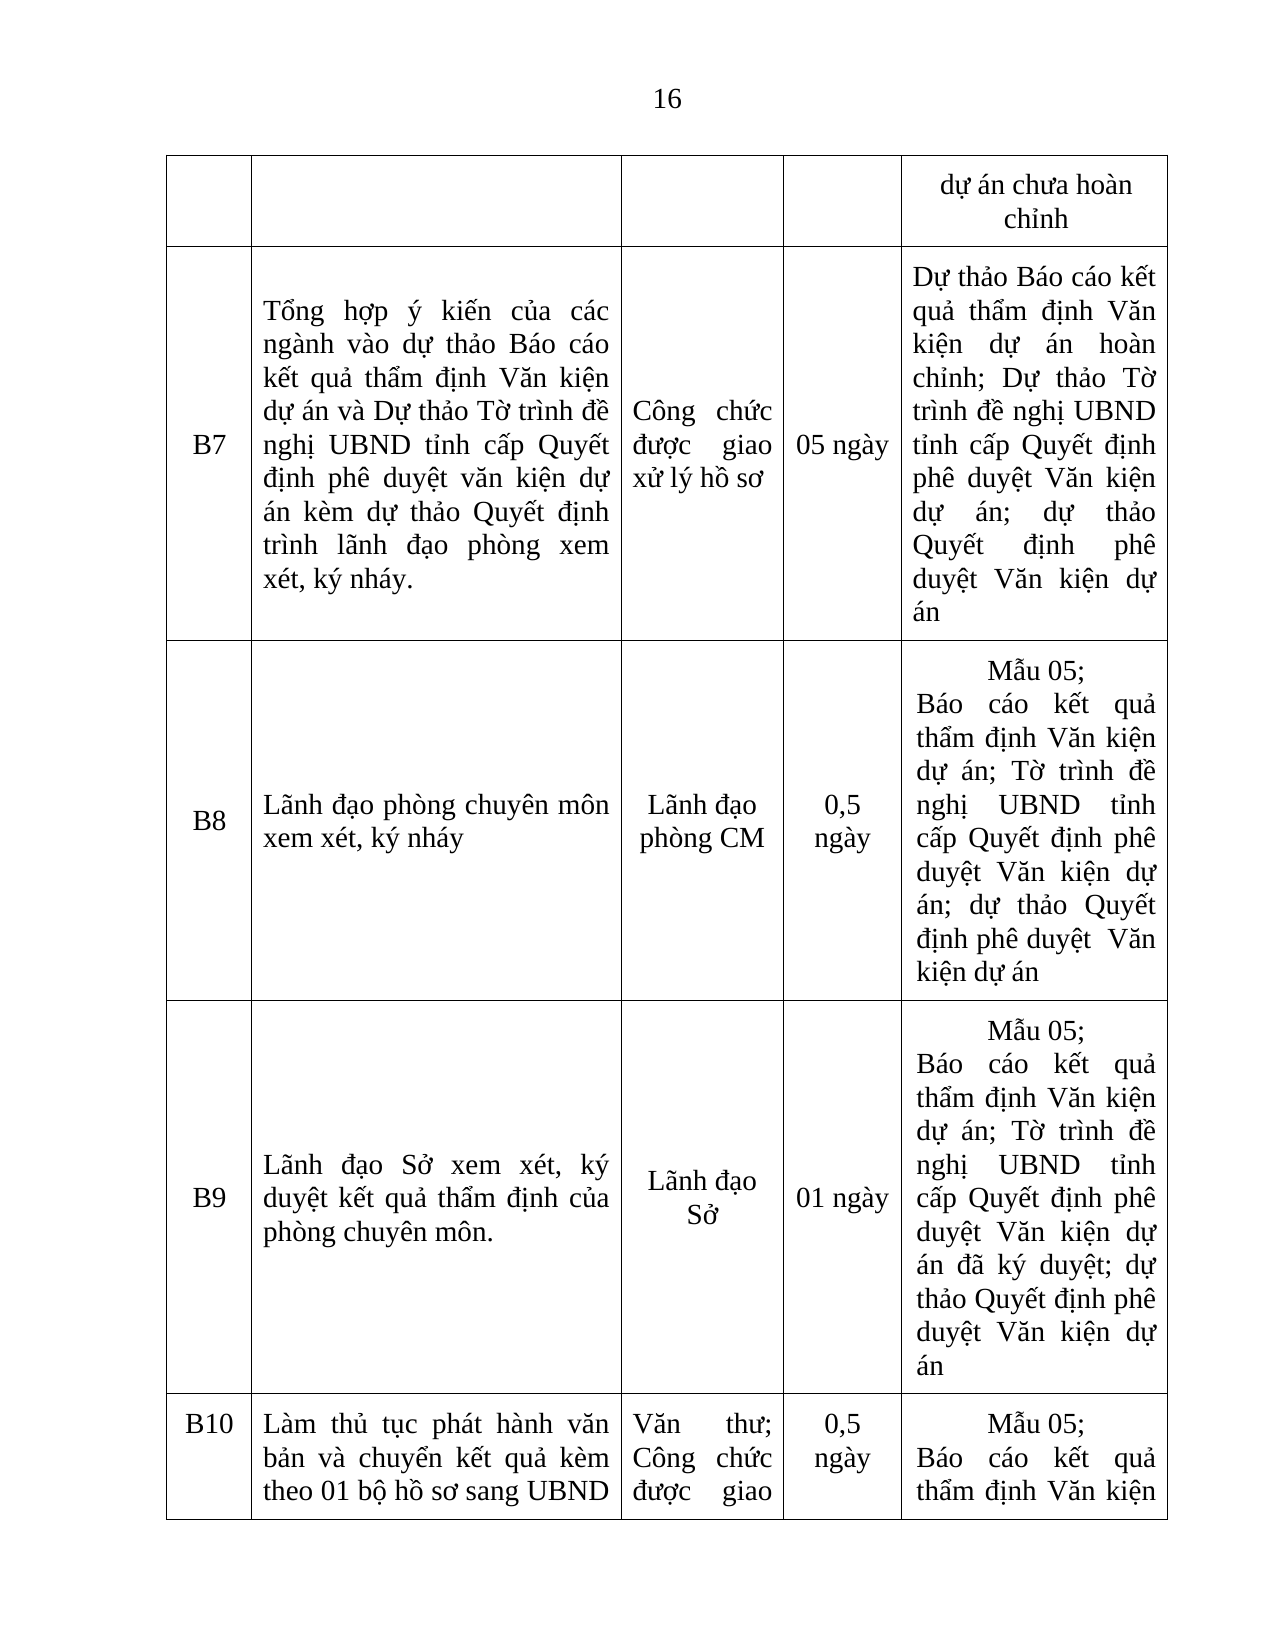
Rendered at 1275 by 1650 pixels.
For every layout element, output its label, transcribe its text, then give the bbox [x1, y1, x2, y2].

table_cell 0,5 ngày [784, 641, 901, 1000]
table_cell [902, 156, 1167, 246]
table_cell Lãnh đạo phòng CM [622, 641, 783, 1000]
table_cell B9 [167, 1001, 251, 1393]
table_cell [252, 156, 621, 246]
table_cell Tổng hợp ý kiến của các ngành vào dự thảo Báo cáo kết quả thẩm định Văn kiện dự án và Dự thảo Tờ trình đề nghị UBND tỉnh cấp Quyết định phê duyệt văn kiện dự án kèm dự thảo Quyết định trình lãnh đạo phòng xem xét, ký nháy. [252, 247, 621, 640]
table_cell B8 [167, 641, 251, 1000]
table_cell Mẫu 05; Báo cáo kết quả thẩm định Văn kiện dự án; Tờ trình đề nghị UBND tỉnh cấp Quyết định phê duyệt Văn kiện dự án đã ký duyệt; dự thảo Quyết định phê duyệt Văn kiện dự án [902, 1001, 1167, 1393]
table_cell Mẫu 05; Báo cáo kết quả thẩm định Văn kiện dự án; Tờ trình đề nghị UBND tỉnh cấp Quyết định phê duyệt Văn kiện dự án; dự thảo Quyết định phê duyệt Văn kiện dự án [902, 641, 1167, 1000]
table_cell B7 [167, 247, 251, 640]
table_cell Dự thảo Báo cáo kết quả thẩm định Văn kiện dự án hoàn chỉnh; Dự thảo Tờ trình đề nghị UBND tỉnh cấp Quyết định phê duyệt Văn kiện dự án; dự thảo Quyết định phê duyệt Văn kiện dự án [902, 247, 1167, 640]
table_cell Công chức được giao xử lý hồ sơ [622, 247, 783, 640]
table_cell Lãnh đạo Sở [622, 1001, 783, 1393]
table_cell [902, 1394, 1167, 1518]
table_cell 0,5 ngày [784, 1394, 901, 1518]
table_cell 01 ngày [784, 1001, 901, 1393]
table_cell B10 [167, 1394, 251, 1518]
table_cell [622, 156, 783, 246]
table_cell Lãnh đạo Sở xem xét, ký duyệt kết quả thẩm định của phòng chuyên môn. [252, 1001, 621, 1393]
table_cell 05 ngày [784, 247, 901, 640]
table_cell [622, 1394, 783, 1518]
table_cell Lãnh đạo phòng chuyên môn xem xét, ký nháy [252, 641, 621, 1000]
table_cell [252, 1394, 621, 1518]
